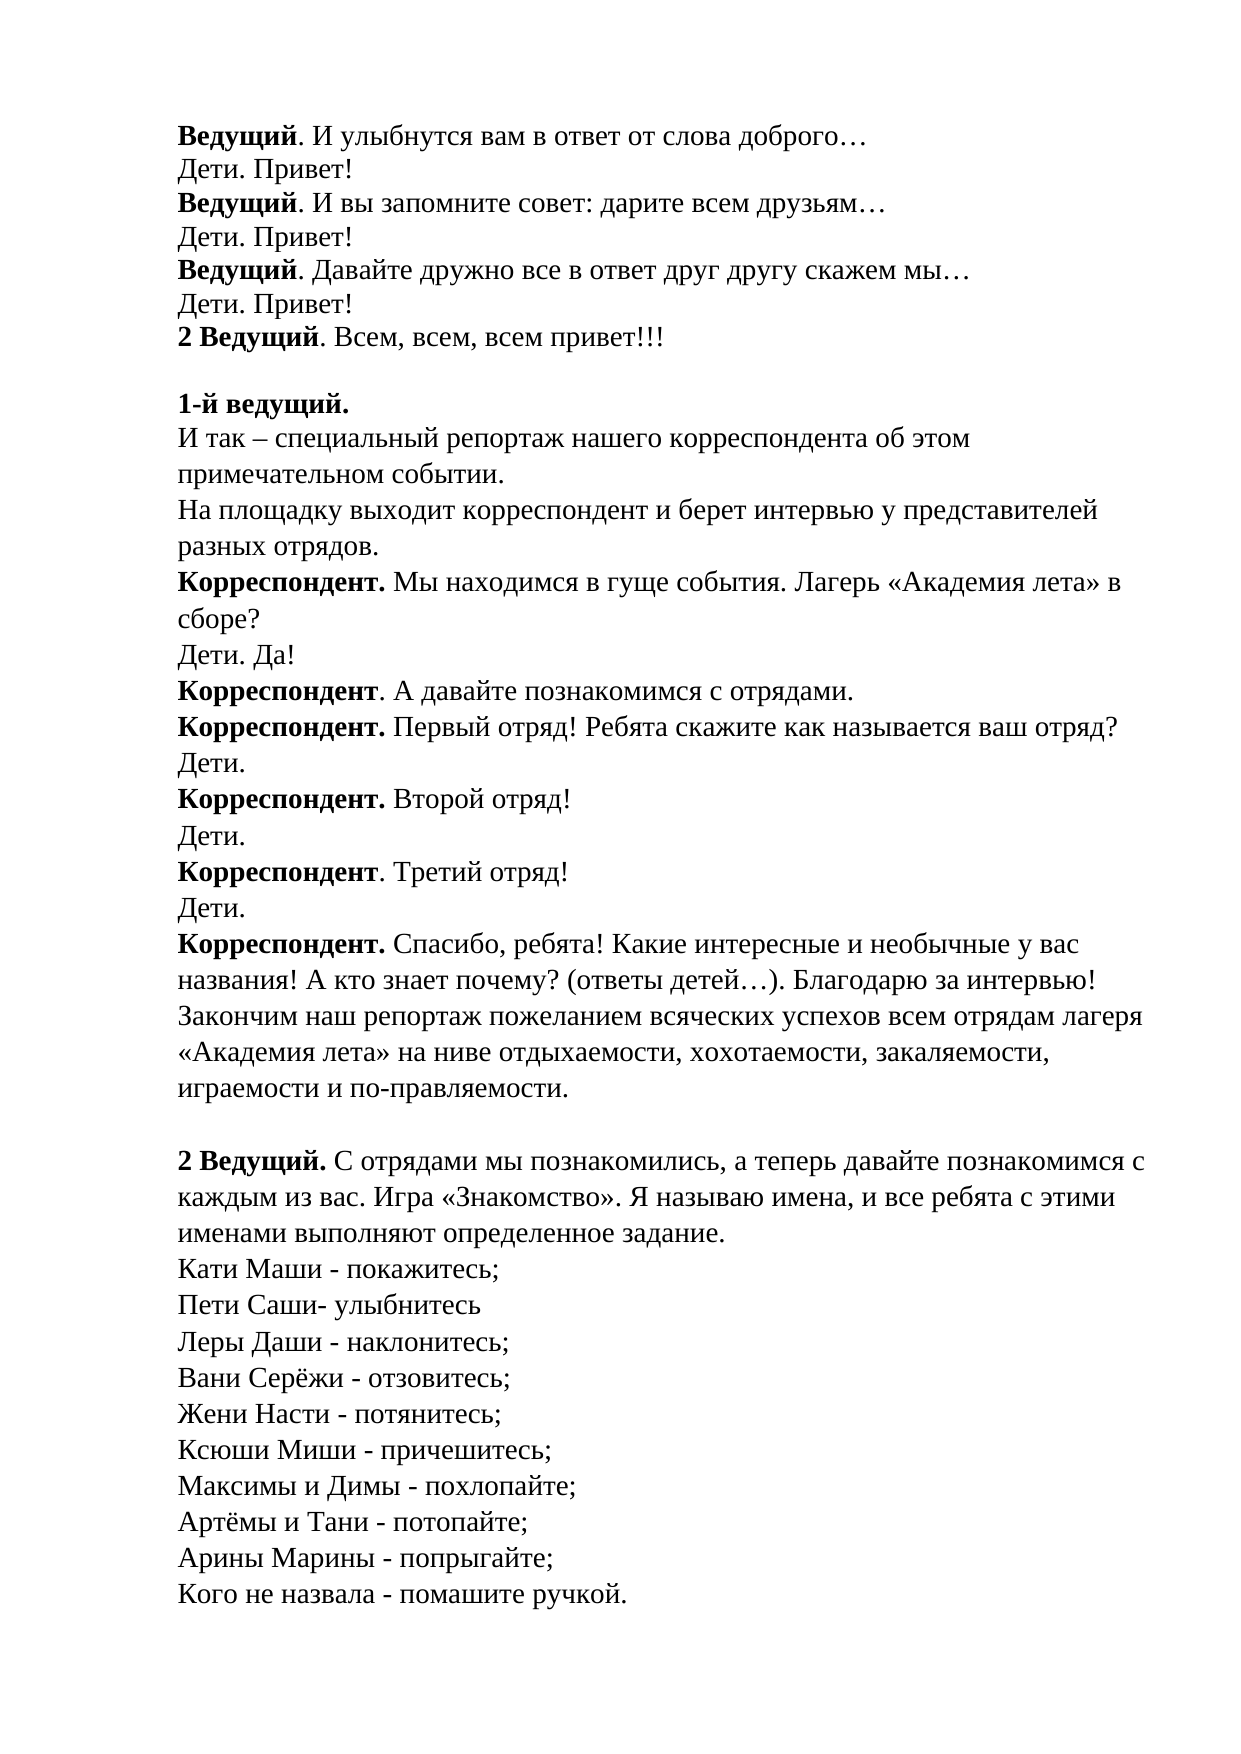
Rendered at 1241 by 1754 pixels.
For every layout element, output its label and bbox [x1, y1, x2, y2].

text [177, 118, 1152, 420]
text [177, 420, 1152, 1610]
